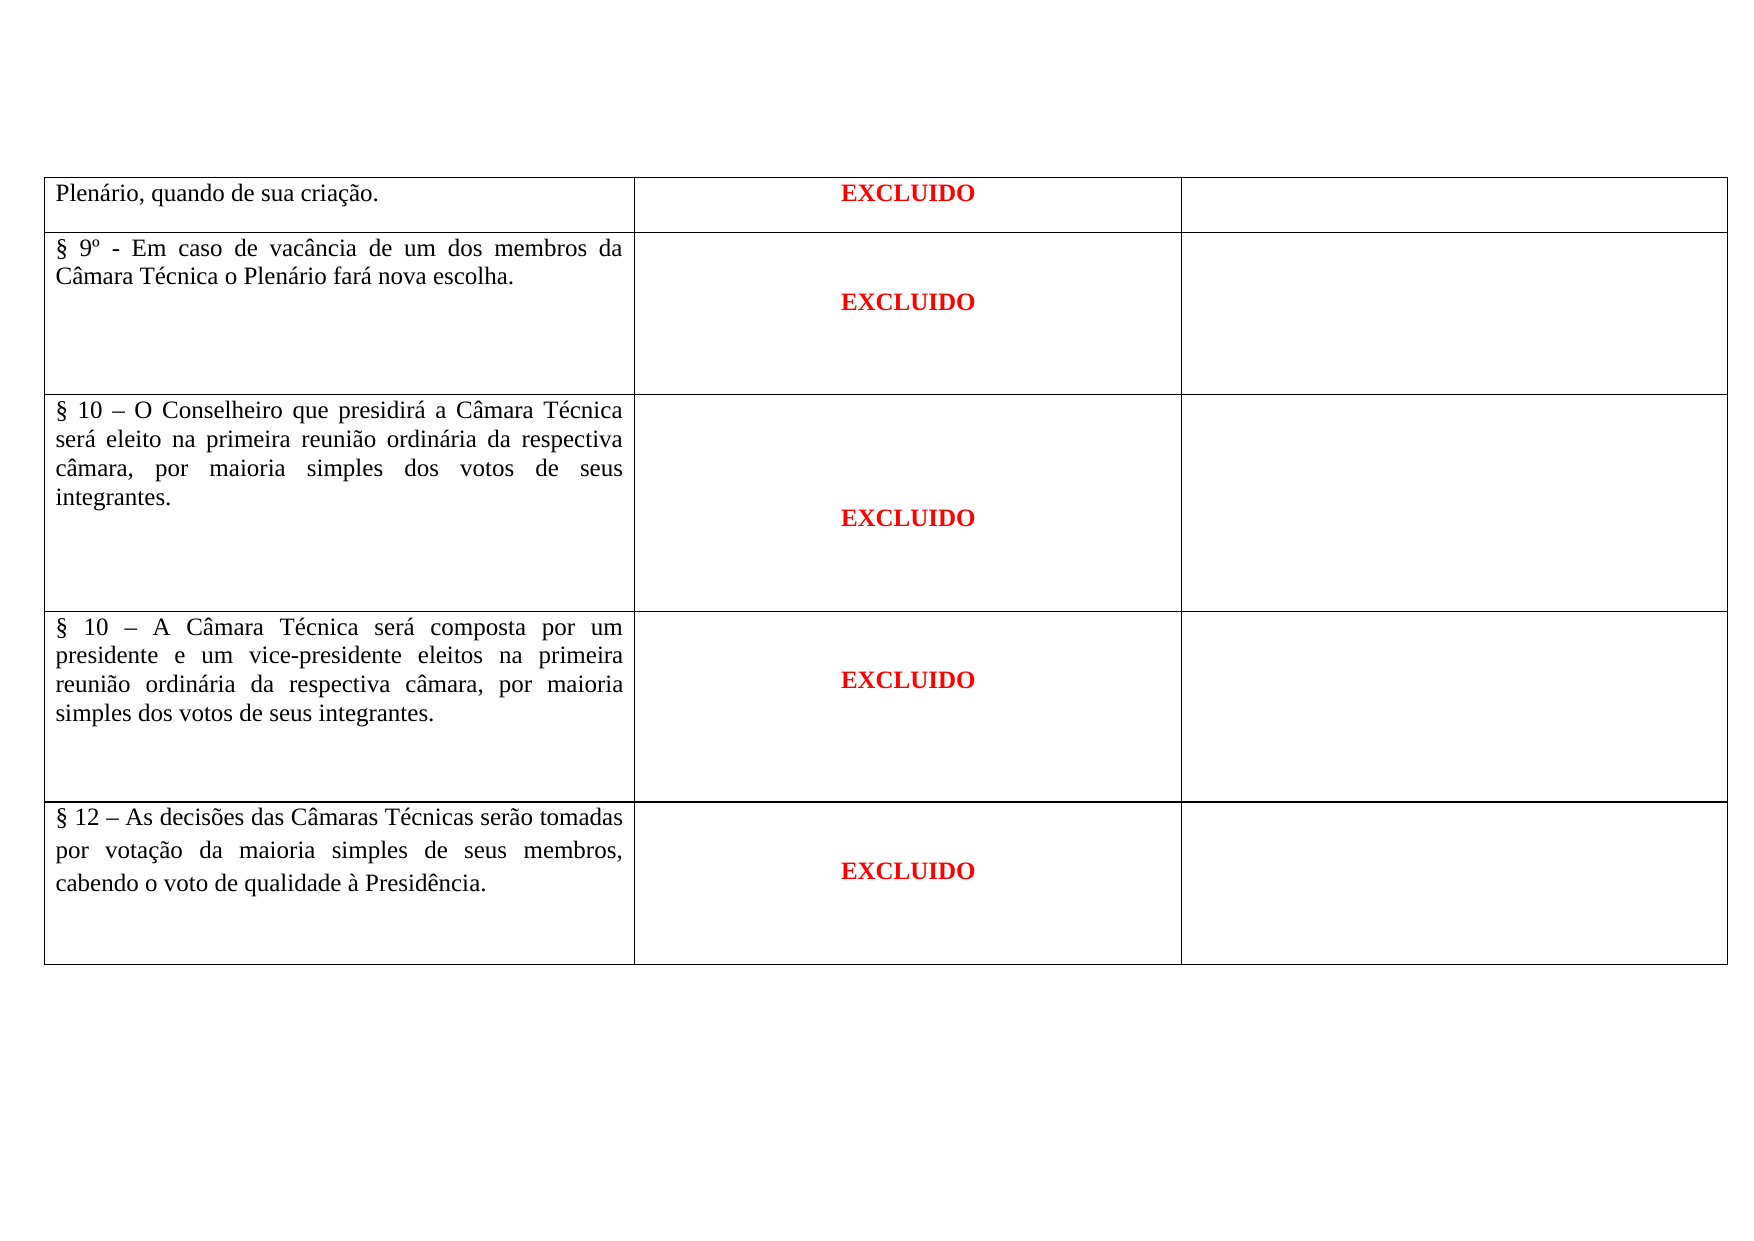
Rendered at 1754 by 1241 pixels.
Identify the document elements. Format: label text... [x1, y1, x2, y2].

table_cell EXCLUIDO [635, 612, 1181, 801]
table_cell EXCLUIDO [635, 395, 1181, 611]
table_cell § 10 – O Conselheiro que presidirá a Câmara Técnica será eleito na primeira reunião ordinária da respectiva câmara, por maioria simples dos votos de seus integrantes. [45, 395, 634, 611]
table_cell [45, 178, 634, 232]
table_cell [1182, 395, 1727, 611]
table_cell EXCLUIDO [635, 178, 1181, 232]
table_cell [1182, 178, 1727, 232]
table_cell [1182, 233, 1727, 394]
table_cell § 10 – A Câmara Técnica será composta por um presidente e um vice-presidente eleitos na primeira reunião ordinária da respectiva câmara, por maioria simples dos votos de seus integrantes. [45, 612, 634, 801]
table_cell EXCLUIDO [635, 233, 1181, 394]
table_cell EXCLUIDO [635, 803, 1181, 964]
table_cell [1182, 803, 1727, 964]
table_cell [1182, 612, 1727, 801]
table_cell § 9º - Em caso de vacância de um dos membros da Câmara Técnica o Plenário fará nova escolha. [45, 233, 634, 394]
table_cell § 12 – As decisões das Câmaras Técnicas serão tomadas por votação da maioria simples de seus membros, cabendo o voto de qualidade à Presidência. [45, 803, 634, 964]
